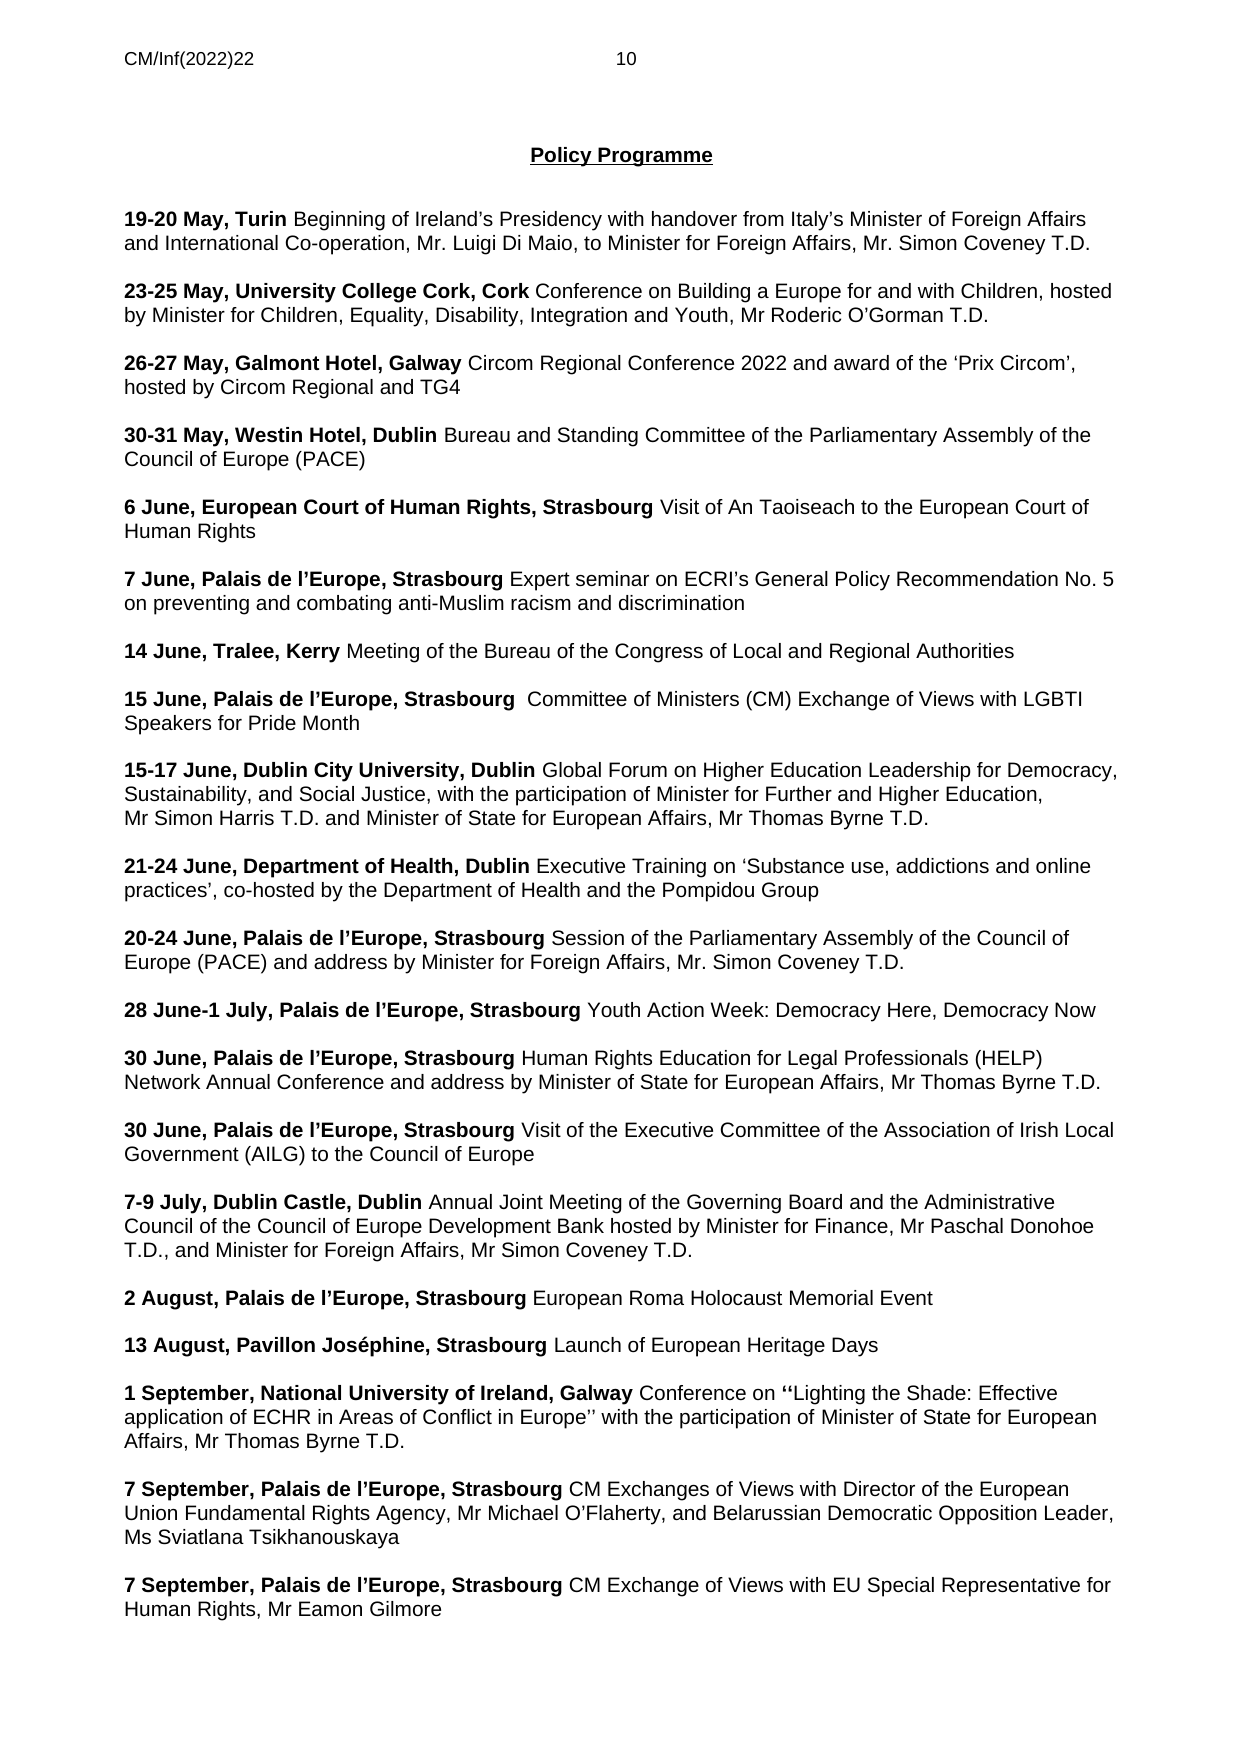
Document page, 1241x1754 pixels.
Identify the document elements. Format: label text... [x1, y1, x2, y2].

text 30-31 May, Westin Hotel, Dublin Bureau and Standing Committee of the Parliamentary Assembly of the Council of Europe (PACE) [124, 423, 1119, 471]
text 19-20 May, Turin Beginning of Ireland’s Presidency with handover from Italy’s Minister of Foreign Affairs and International Co-operation, Mr. Luigi Di Maio, to Minister for Foreign Affairs, Mr. Simon Coveney T.D. [124, 207, 1119, 255]
text 21-24 June, Department of Health, Dublin Executive Training on ‘Substance use, addictions and online practices’, co-hosted by the Department of Health and the Pompidou Group [124, 854, 1119, 902]
text 20-24 June, Palais de l’Europe, Strasbourg Session of the Parliamentary Assembly of the Council of Europe (PACE) and address by Minister for Foreign Affairs, Mr. Simon Coveney T.D. [124, 926, 1119, 974]
text Policy Programme [124, 143, 1119, 167]
text 30 June, Palais de l’Europe, Strasbourg Visit of the Executive Committee of the Association of Irish Local Government (AILG) to the Council of Europe [124, 1118, 1119, 1166]
text 14 June, Tralee, Kerry Meeting of the Bureau of the Congress of Local and Regional Authorities [124, 638, 1119, 662]
text 7-9 July, Dublin Castle, Dublin Annual Joint Meeting of the Governing Board and the Administrative Council of the Council of Europe Development Bank hosted by Minister for Finance, Mr Paschal Donohoe T.D., and Minister for Foreign Affairs, Mr Simon Coveney T.D. [124, 1189, 1119, 1261]
text 23-25 May, University College Cork, Cork Conference on Building a Europe for and with Children, hosted by Minister for Children, Equality, Disability, Integration and Youth, Mr Roderic O’Gorman T.D. [124, 279, 1119, 327]
text 26-27 May, Galmont Hotel, Galway Circom Regional Conference 2022 and award of the ‘Prix Circom’, hosted by Circom Regional and TG4 [124, 351, 1119, 399]
text 28 June-1 July, Palais de l’Europe, Strasbourg Youth Action Week: Democracy Here, Democracy Now [124, 998, 1119, 1022]
text 7 September, Palais de l’Europe, Strasbourg CM Exchanges of Views with Director of the European Union Fundamental Rights Agency, Mr Michael O’Flaherty, and Belarussian Democratic Opposition Leader, Ms Sviatlana Tsikhanouskaya [124, 1477, 1119, 1549]
text 7 June, Palais de l’Europe, Strasbourg Expert seminar on ECRI’s General Policy Recommendation No. 5 on preventing and combating anti-Muslim racism and discrimination [124, 567, 1119, 614]
text 1 September, National University of Ireland, Galway Conference on ‘‘Lighting the Shade: Effective application of ECHR in Areas of Conflict in Europe’’ with the participation of Minister of State for European Affairs, Mr Thomas Byrne T.D. [124, 1381, 1119, 1453]
text 15-17 June, Dublin City University, Dublin Global Forum on Higher Education Leadership for Democracy, Sustainability, and Social Justice, with the participation of Minister for Further and Higher Education, Mr Simon Harris T.D. and Minister of State for European Affairs, Mr Thomas Byrne T.D. [124, 758, 1119, 830]
text 2 August, Palais de l’Europe, Strasbourg European Roma Holocaust Memorial Event [124, 1285, 1119, 1309]
text 15 June, Palais de l’Europe, Strasbourg Committee of Ministers (CM) Exchange of Views with LGBTI Speakers for Pride Month [124, 686, 1119, 734]
text 7 September, Palais de l’Europe, Strasbourg CM Exchange of Views with EU Special Representative for Human Rights, Mr Eamon Gilmore [124, 1573, 1119, 1621]
text 13 August, Pavillon Joséphine, Strasbourg Launch of European Heritage Days [124, 1333, 1119, 1357]
text 6 June, European Court of Human Rights, Strasbourg Visit of An Taoiseach to the European Court of Human Rights [124, 495, 1119, 543]
text 30 June, Palais de l’Europe, Strasbourg Human Rights Education for Legal Professionals (HELP) Network Annual Conference and address by Minister of State for European Affairs, Mr Thomas Byrne T.D. [124, 1046, 1119, 1094]
